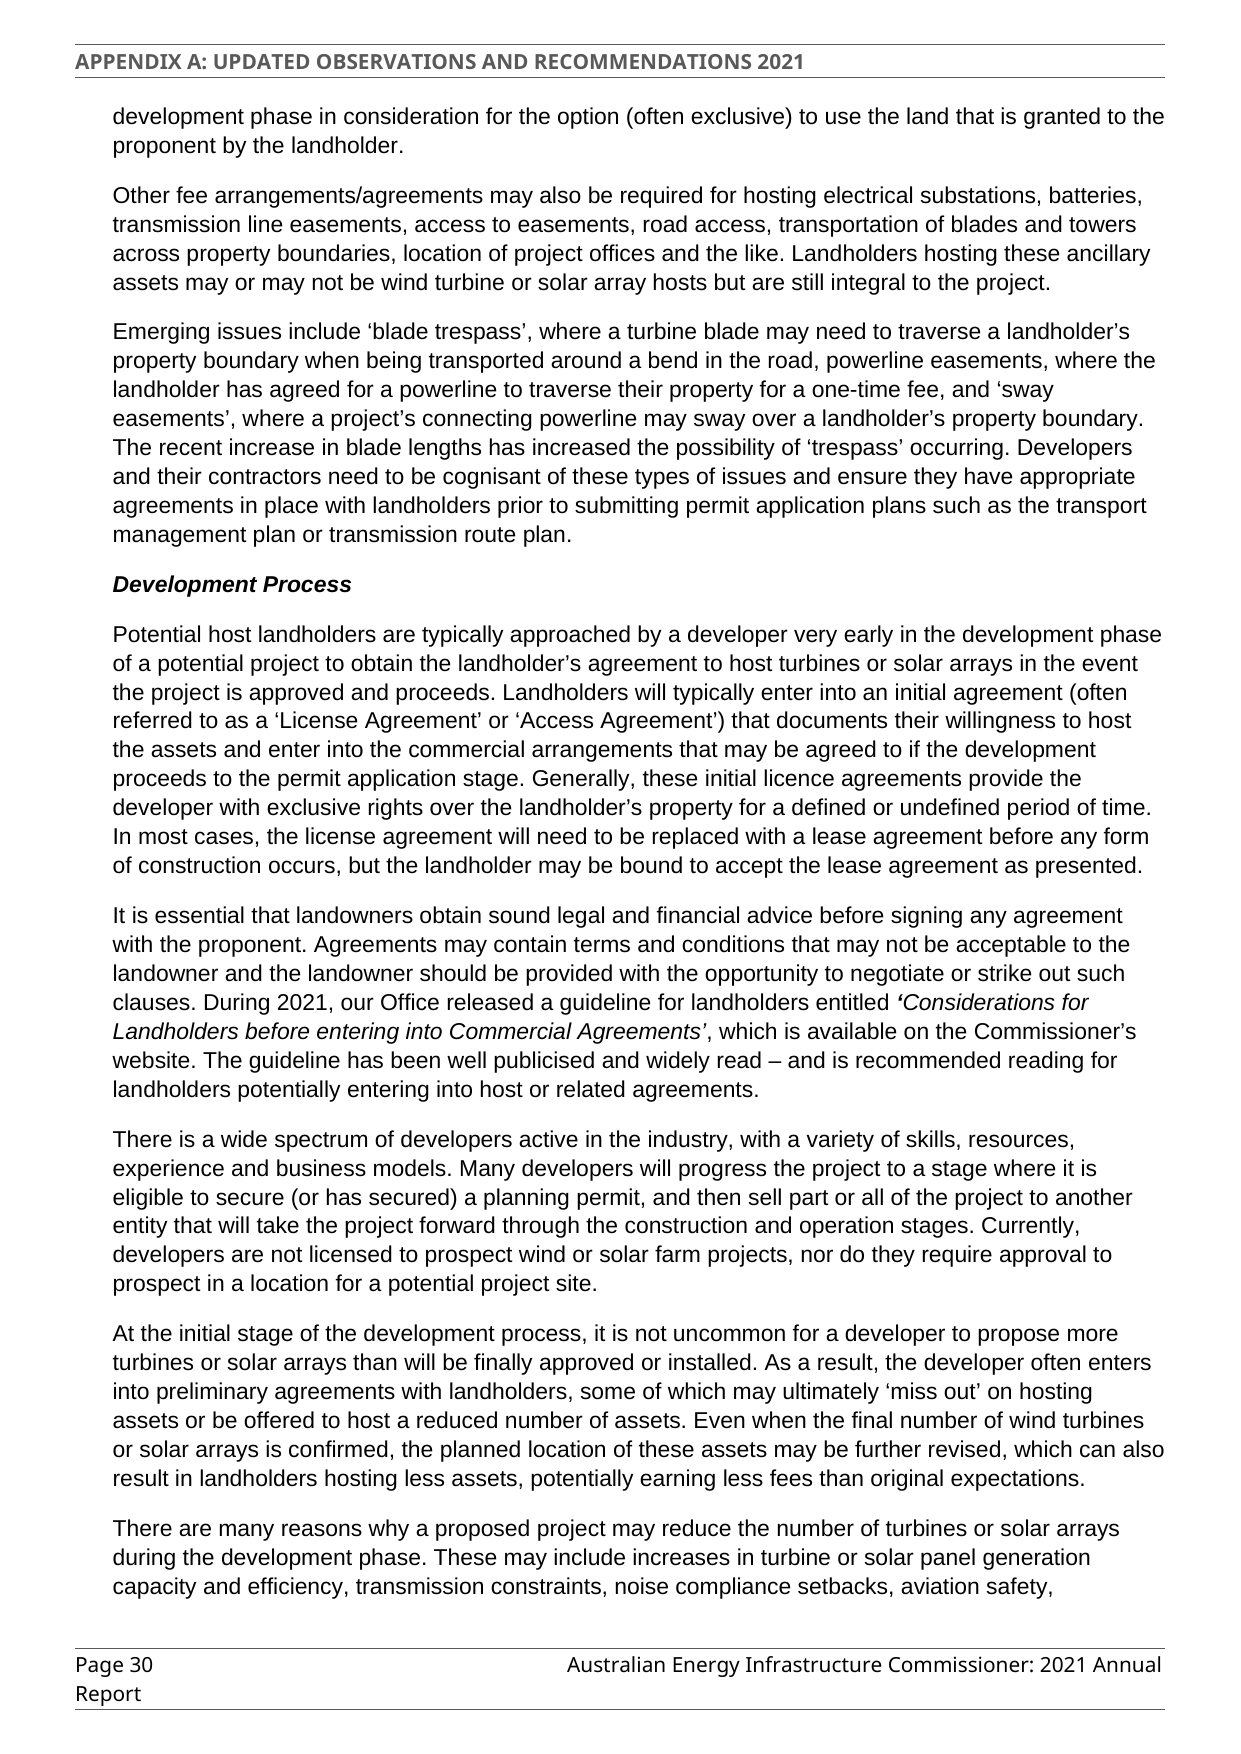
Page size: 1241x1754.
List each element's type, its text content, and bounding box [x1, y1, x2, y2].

text Potential host landholders are typically approached by a developer very early in the development phase of a potential project to obtain the landholder’s agreement to host turbines or solar arrays in the event the project is approved and proceeds. Landholders will typically enter into an initial agreement (often referred to as a ‘License Agreement’ or ‘Access Agreement’) that documents their willingness to host the assets and enter into the commercial arrangements that may be agreed to if the development proceeds to the permit application stage. Generally, these initial licence agreements provide the developer with exclusive rights over the landholder’s property for a defined or undefined period of time. In most cases, the license agreement will need to be replaced with a lease agreement before any form of construction occurs, but the landholder may be bound to accept the lease agreement as presented. [112, 621, 1165, 879]
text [112, 103, 1165, 158]
text Development Process [112, 571, 1165, 597]
text There is a wide spectrum of developers active in the industry, with a variety of skills, resources, experience and business models. Many developers will progress the project to a stage where it is eligible to secure (or has secured) a planning permit, and then sell part or all of the project to another entity that will take the project forward through the construction and operation stages. Currently, developers are not licensed to prospect wind or solar farm projects, nor do they require approval to prospect in a location for a potential project site. [112, 1126, 1165, 1297]
text Emerging issues include ‘blade trespass’, where a turbine blade may need to traverse a landholder’s property boundary when being transported around a bend in the road, powerline easements, where the landholder has agreed for a powerline to traverse their property for a one-time fee, and ‘sway easements’, where a project’s connecting powerline may sway over a landholder’s property boundary. The recent increase in blade lengths has increased the possibility of ‘trespass’ occurring. Developers and their contractors need to be cognisant of these types of issues and ensure they have appropriate agreements in place with landholders prior to submitting permit application plans such as the transport management plan or transmission route plan. [112, 318, 1165, 547]
text Other fee arrangements/agreements may also be required for hosting electrical substations, batteries, transmission line easements, access to easements, road access, transportation of blades and towers across property boundaries, location of project offices and the like. Landholders hosting these ancillary assets may or may not be wind turbine or solar array hosts but are still integral to the project. [112, 182, 1165, 295]
text At the initial stage of the development process, it is not uncommon for a developer to propose more turbines or solar arrays than will be finally approved or installed. As a result, the developer often enters into preliminary agreements with landholders, some of which may ultimately ‘miss out’ on hosting assets or be offered to host a reduced number of assets. Even when the final number of wind turbines or solar arrays is confirmed, the planned location of these assets may be further revised, which can also result in landholders hosting less assets, potentially earning less fees than original expectations. [112, 1320, 1165, 1491]
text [112, 1515, 1165, 1599]
text It is essential that landowners obtain sound legal and financial advice before signing any agreement with the proponent. Agreements may contain terms and conditions that may not be acceptable to the landowner and the landowner should be provided with the opportunity to negotiate or strike out such clauses. During 2021, our Office released a guideline for landholders entitled ‘Considerations for Landholders before entering into Commercial Agreements’, which is available on the Commissioner’s website. The guideline has been well publicised and widely read – and is recommended reading for landholders potentially entering into host or related agreements. [112, 902, 1165, 1102]
